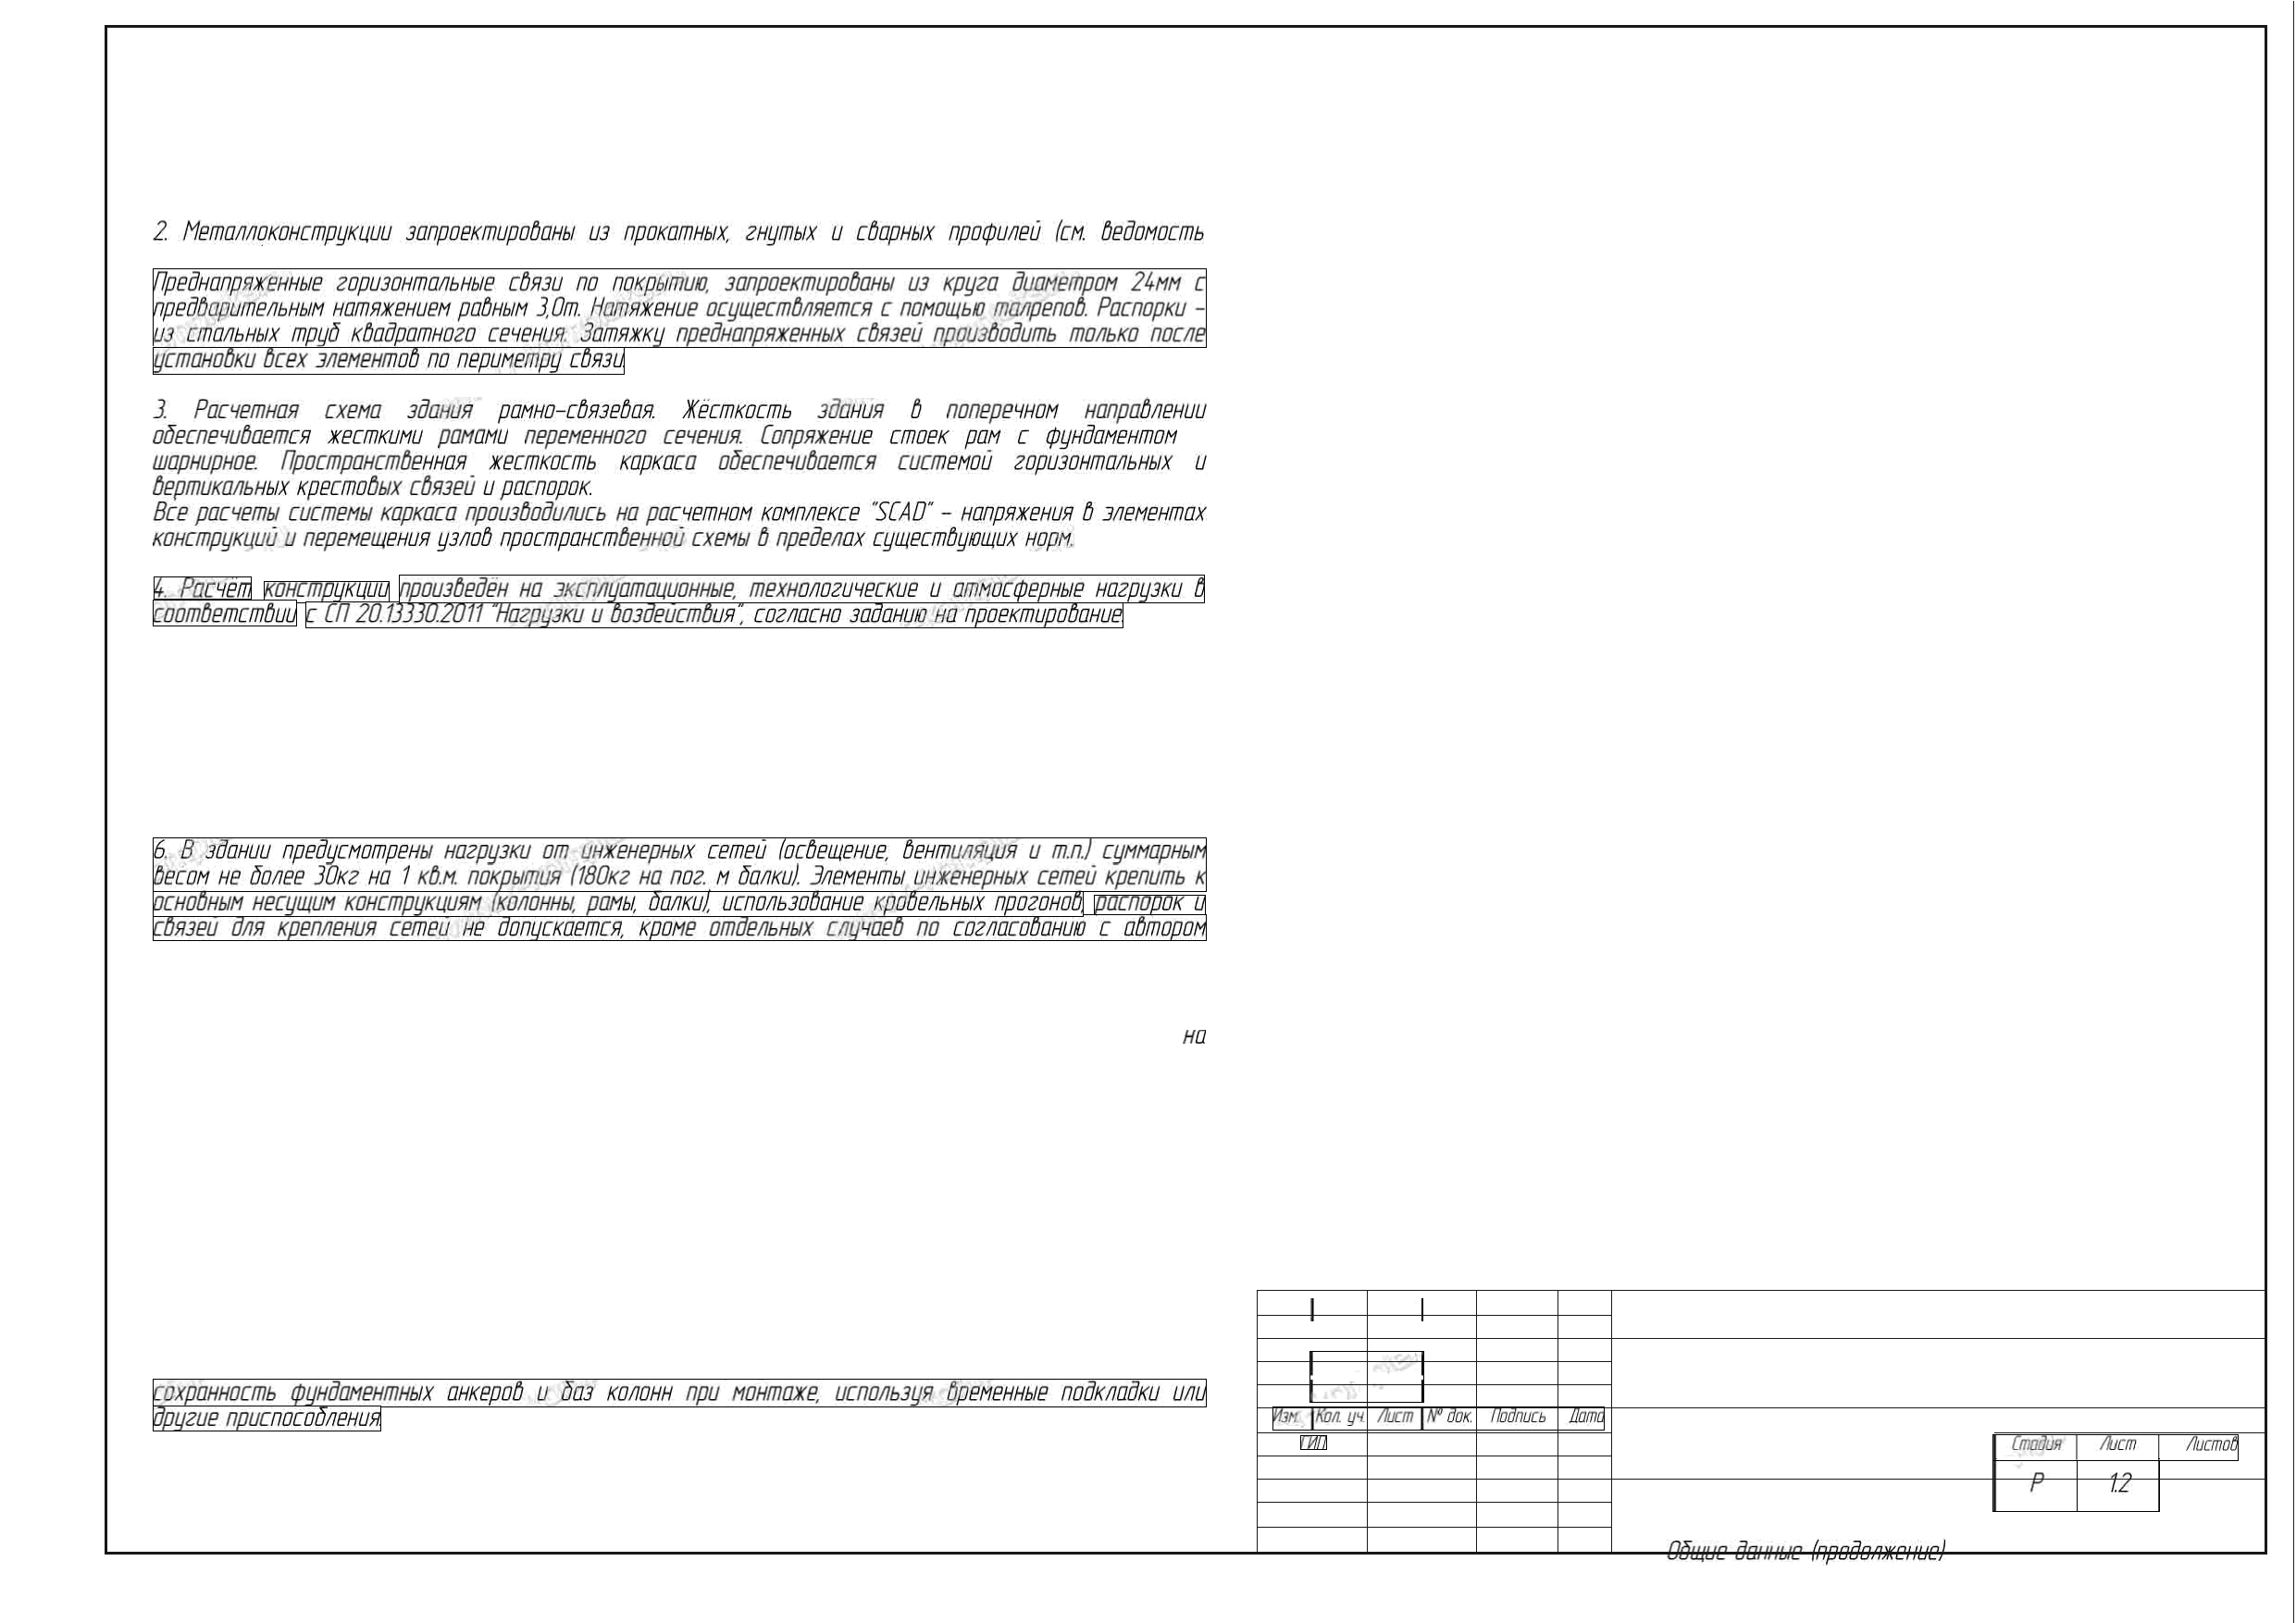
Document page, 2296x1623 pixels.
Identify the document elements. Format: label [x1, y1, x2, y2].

table_header [107, 28, 2265, 1290]
table_cell [1558, 1291, 1611, 1315]
table_cell [1477, 1385, 1558, 1407]
table_cell [1368, 1503, 1476, 1527]
picture [1667, 1555, 1946, 1566]
table_cell [1558, 1385, 1611, 1407]
table_cell [1994, 1408, 2265, 1432]
table_cell [1612, 1408, 1993, 1479]
table_cell [1258, 1528, 1367, 1552]
table_cell [1477, 1316, 1558, 1338]
table_cell [1558, 1528, 1611, 1552]
table_cell [1612, 1291, 2265, 1338]
table_cell [1558, 1316, 1611, 1338]
table_cell [1612, 1480, 2265, 1552]
table_cell [1477, 1433, 1558, 1456]
table_cell [1258, 1385, 1367, 1407]
table_cell [1477, 1528, 1558, 1552]
table_cell [1558, 1480, 1611, 1502]
table_cell [1368, 1291, 1476, 1315]
table_cell [1258, 1456, 1367, 1479]
table_cell [1368, 1480, 1476, 1502]
table_cell [1258, 1433, 1367, 1456]
table_cell [1258, 1291, 1367, 1315]
table_cell [1258, 1408, 1367, 1432]
table_cell [1558, 1362, 1611, 1384]
table_cell [1258, 1339, 1367, 1361]
table_cell [1558, 1503, 1611, 1527]
table_cell [107, 1290, 1257, 1552]
table_cell [1368, 1408, 1476, 1432]
table_cell [1477, 1456, 1558, 1479]
table_cell [1258, 1316, 1367, 1338]
table_cell [1368, 1339, 1476, 1361]
table_cell [1477, 1339, 1558, 1361]
table_cell [1368, 1433, 1476, 1456]
table_cell [1477, 1362, 1558, 1384]
table_cell [1368, 1528, 1476, 1552]
table_cell [1258, 1503, 1367, 1527]
table_cell [1558, 1339, 1611, 1361]
table_cell [1368, 1316, 1476, 1338]
table_cell [1368, 1362, 1476, 1384]
table_cell [1368, 1456, 1476, 1479]
table_cell [1258, 1480, 1367, 1502]
table_cell [1258, 1362, 1367, 1384]
table_cell [1612, 1339, 2265, 1407]
table_cell [1558, 1433, 1611, 1456]
table_cell [1368, 1385, 1476, 1407]
table_cell [1477, 1291, 1558, 1315]
table_cell [1477, 1503, 1558, 1527]
table_cell [1558, 1408, 1611, 1432]
table_cell [1477, 1480, 1558, 1502]
table_cell [1477, 1408, 1558, 1432]
table_cell [1558, 1456, 1611, 1479]
table_cell [1994, 1433, 2265, 1479]
